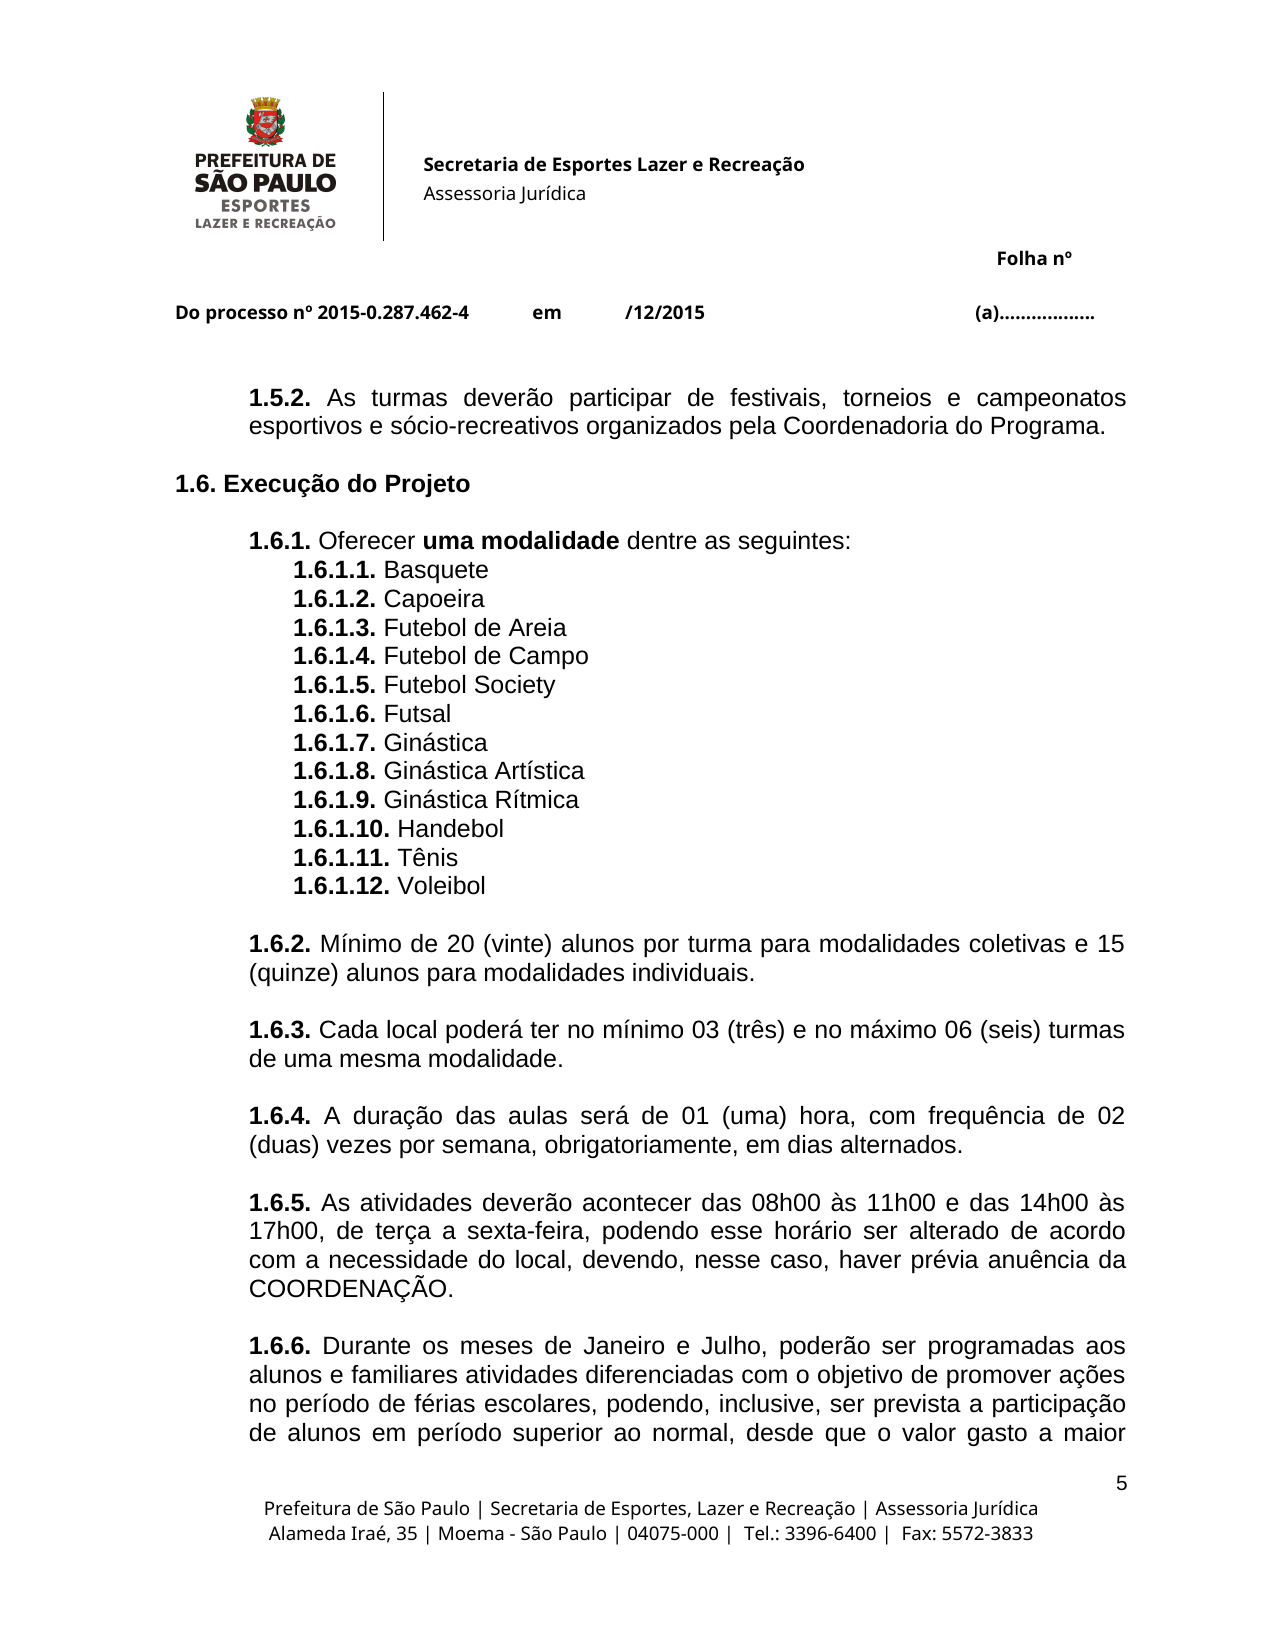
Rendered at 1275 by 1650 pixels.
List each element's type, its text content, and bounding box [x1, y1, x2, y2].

text 1.6.1.2. Capoeira [175, 584, 1127, 613]
text 1.6.1.12. Voleibol [175, 871, 1127, 900]
text 1.6.1.9. Ginástica Rítmica [175, 785, 1127, 814]
text 1.6.1.5. Futebol Society [175, 670, 1127, 699]
text 1.6.1.4. Futebol de Campo [175, 641, 1127, 670]
text 1.6.3. Cada local poderá ter no mínimo 03 (três) e no máximo 06 (seis) turmas de uma mesma modalidade. [249, 1015, 1127, 1073]
text 1.6.4. A duração das aulas será de 01 (uma) hora, com frequência de 02 (duas) vezes por semana, obrigatoriamente, em dias alternados. [249, 1101, 1127, 1159]
text 1.6.2. Mínimo de 20 (vinte) alunos por turma para modalidades coletivas e 15 (quinze) alunos para modalidades individuais. [249, 929, 1127, 986]
text 1.6.5. As atividades deverão acontecer das 08h00 às 11h00 e das 14h00 às 17h00, de terça a sexta-feira, podendo esse horário ser alterado de acordo com a necessidade do local, devendo, nesse caso, haver prévia anuência da COORDENAÇÃO. [249, 1188, 1127, 1303]
text 1.6.1. Oferecer uma modalidade dentre as seguintes: [175, 526, 1127, 555]
text 1.6. Execução do Projeto [175, 469, 1127, 498]
text 1.6.1.11. Tênis [175, 843, 1127, 871]
text 1.6.1.3. Futebol de Areia [175, 613, 1127, 641]
text 1.5.2. As turmas deverão participar de festivais, torneios e campeonatos esportivos e sócio-recreativos organizados pela Coordenadoria do Programa. [248, 383, 1127, 440]
text 1.6.1.8. Ginástica Artística [175, 756, 1127, 785]
text 1.6.1.7. Ginástica [175, 728, 1127, 756]
picture [195, 97, 336, 231]
text 1.6.1.1. Basquete [175, 555, 1127, 584]
text 1.6.1.10. Handebol [175, 814, 1127, 843]
text 1.6.1.6. Futsal [175, 699, 1127, 728]
